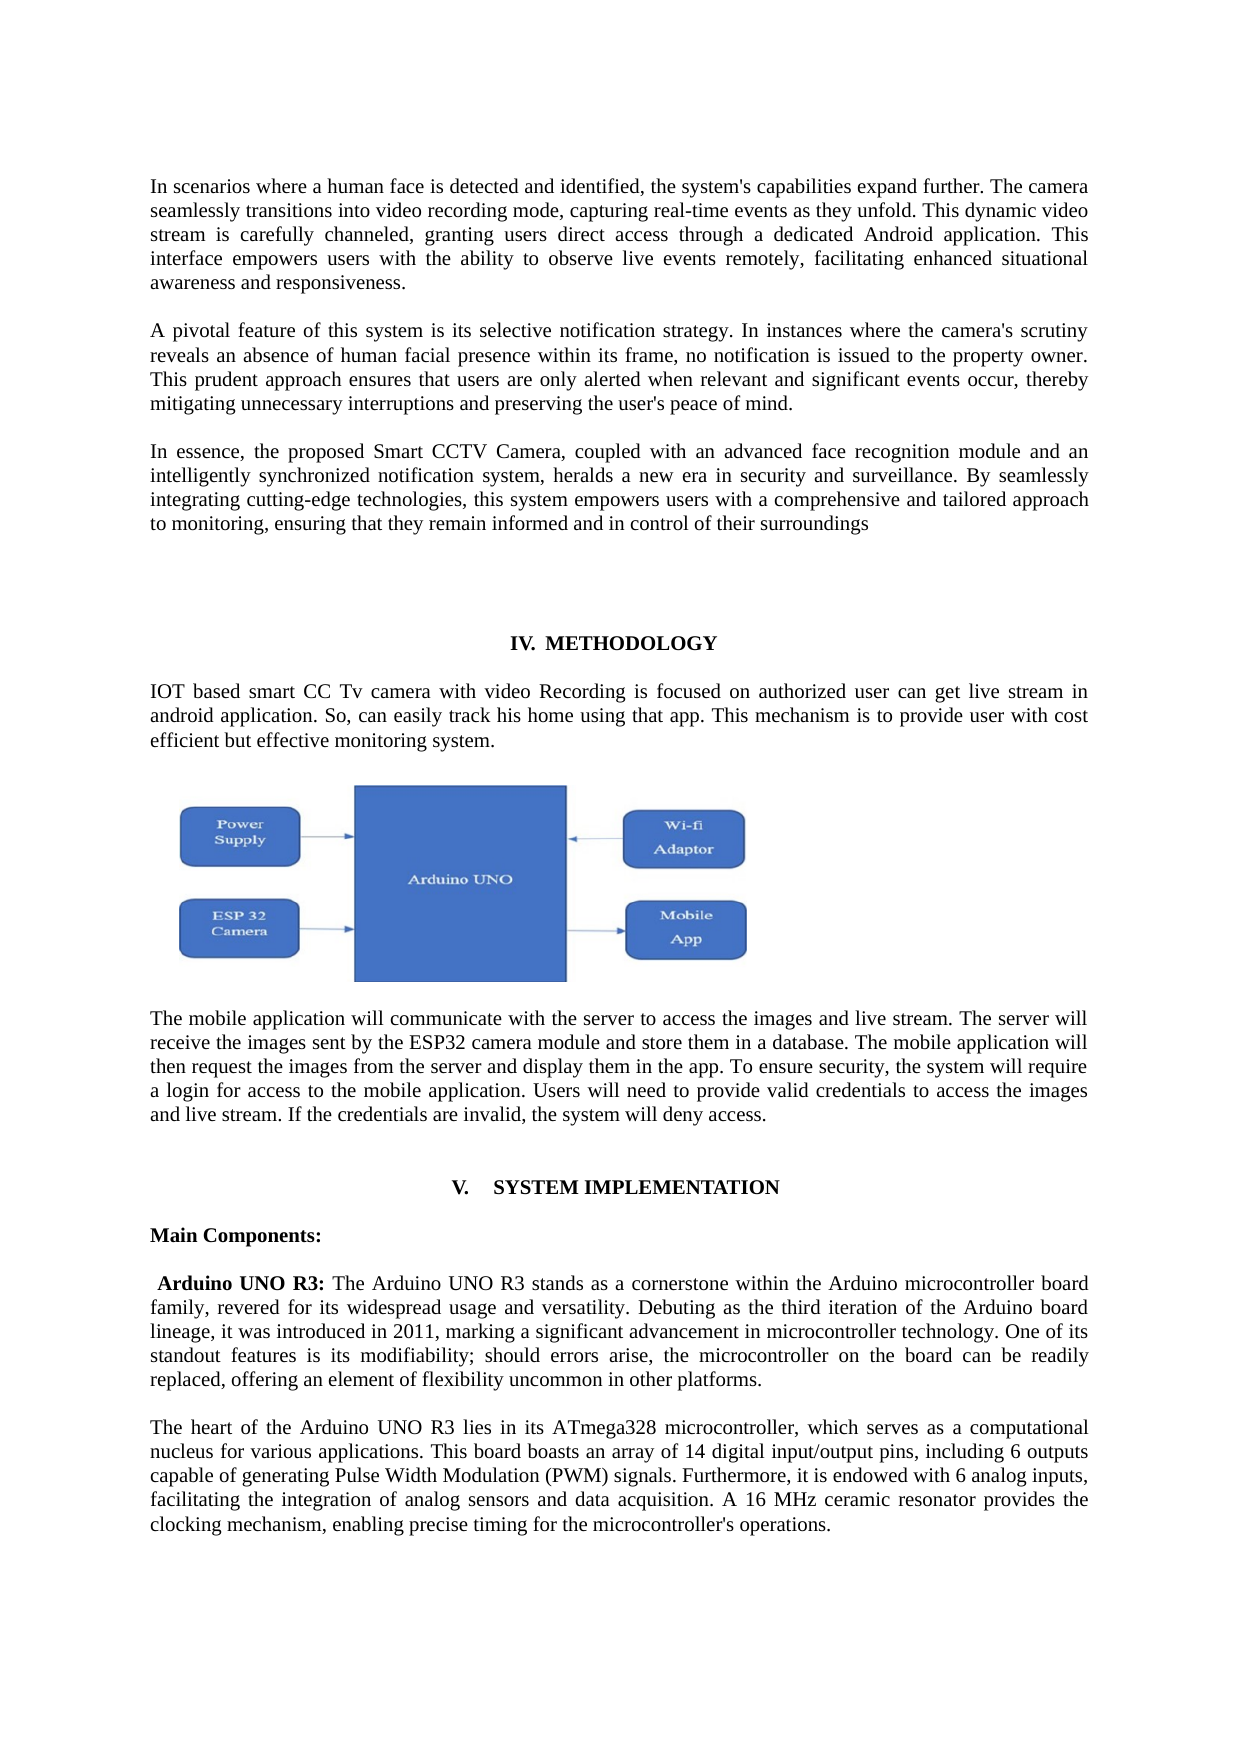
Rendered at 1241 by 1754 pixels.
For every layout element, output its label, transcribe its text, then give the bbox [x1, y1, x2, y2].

subtitle SYSTEM IMPLEMENTATION [150, 1174, 1090, 1199]
text IOT based smart CC Tv camera with video Recording is focused on authorized user can get live stream in android application. So, can easily track his home using that app. This mechanism is to provide user with cost efficient but effective monitoring system. [150, 679, 1090, 752]
text A pivotal feature of this system is its selective notification strategy. In instances where the camera's scrutiny reveals an absence of human facial presence within its frame, no notification is issued to the property owner. This prudent approach ensures that users are only alerted when relevant and significant events occur, thereby mitigating unnecessary interruptions and preserving the user's peace of mind. [150, 318, 1090, 415]
text The heart of the Arduino UNO R3 lies in its ATmega328 microcontroller, which serves as a computational nucleus for various applications. This board boasts an array of 14 digital input/output pins, including 6 outputs capable of generating Pulse Width Modulation (PWM) signals. Furthermore, it is endowed with 6 analog inputs, facilitating the integration of analog sensors and data acquisition. A 16 MHz ceramic resonator provides the clocking mechanism, enabling precise timing for the microcontroller's operations. [150, 1415, 1090, 1536]
text The mobile application will communicate with the server to access the images and live stream. The server will receive the images sent by the ESP32 camera module and store them in a database. The mobile application will then request the images from the server and display them in the app. To ensure security, the system will require a login for access to the mobile application. Users will need to provide valid credentials to access the images and live stream. If the credentials are invalid, the system will deny access. [150, 1006, 1090, 1126]
subtitle METHODOLOGY [150, 631, 1090, 655]
text In scenarios where a human face is detected and identified, the system's capabilities expand further. The camera seamlessly transitions into video recording mode, capturing real-time events as they unfold. This dynamic video stream is carefully channeled, granting users direct access through a dedicated Android application. This interface empowers users with the ability to observe live events remotely, facilitating enhanced situational awareness and responsiveness. [150, 174, 1090, 294]
text In essence, the proposed Smart CCTV Camera, coupled with an advanced face recognition module and an intelligently synchronized notification system, heralds a new era in security and surveillance. By seamlessly integrating cutting-edge technologies, this system empowers users with a comprehensive and tailored approach to monitoring, ensuring that they remain informed and in control of their surroundings [150, 439, 1090, 535]
text Main Components: [150, 1223, 1090, 1247]
picture [150, 775, 780, 982]
text Arduino UNO R3: The Arduino UNO R3 stands as a cornerstone within the Arduino microcontroller board family, revered for its widespread usage and versatility. Debuting as the third iteration of the Arduino board lineage, it was introduced in 2011, marking a significant advancement in microcontroller technology. One of its standout features is its modifiability; should errors arise, the microcontroller on the board can be readily replaced, offering an element of flexibility uncommon in other platforms. [150, 1271, 1090, 1391]
